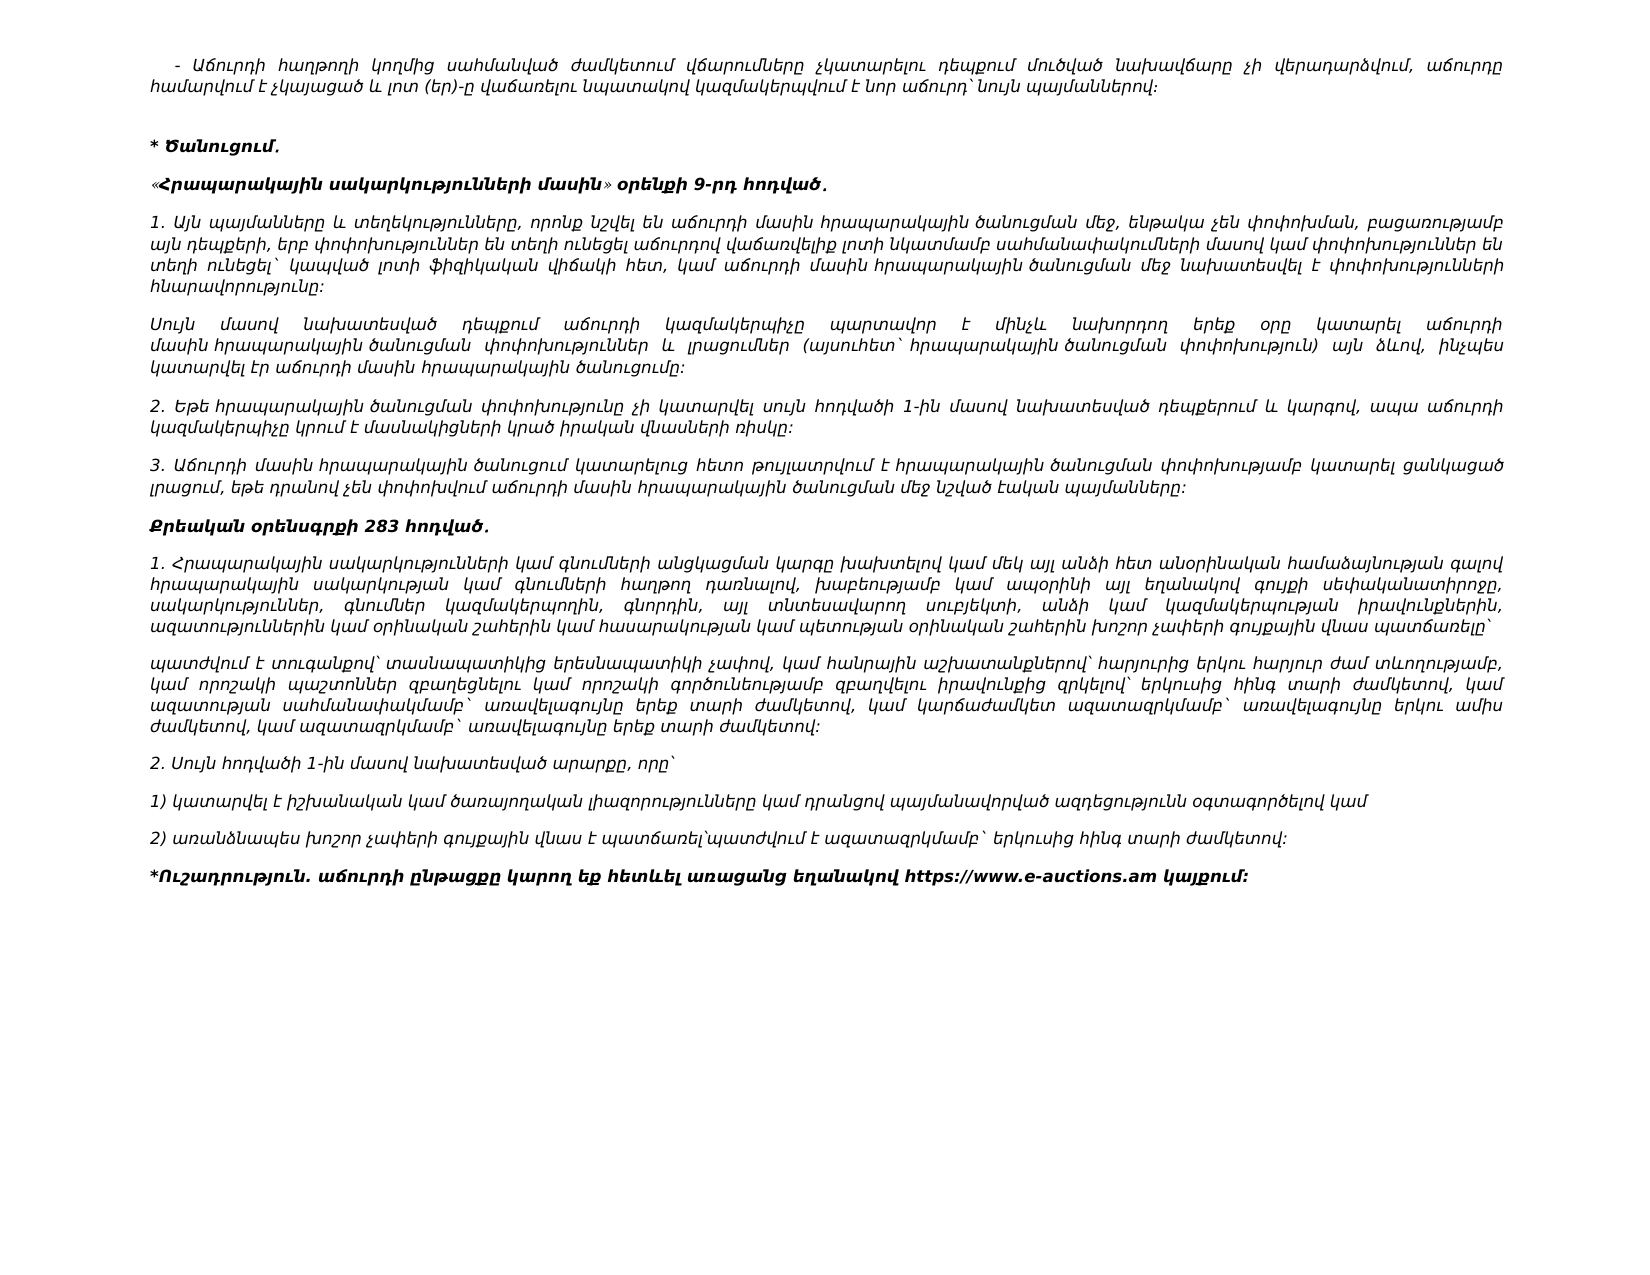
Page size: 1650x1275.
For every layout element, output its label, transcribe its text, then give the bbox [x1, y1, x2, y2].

text - Աճուրդի հաղթողի կողմից սահմանված ժամկետում վճարումները չկատարելու դեպքում մուծված նախավճարը չի վերադարձվում, աճուրդը համարվում է չկայացած և լոտ (եր)-ը վաճառելու նպատակով կազմակերպվում է նոր աճուրդ՝ նույն պայմաններով։ [150, 56, 1506, 96]
text 2. Եթե հրապարակային ծանուցման փոփոխությունը չի կատարվել սույն հոդվածի 1-ին մասով նախատեսված դեպքերում և կարգով, ապա աճուրդի կազմակերպիչը կրում է մասնակիցների կրած իրական վնասների ռիսկը: [150, 396, 1506, 437]
text *Ուշադրություն. աճուրդի ընթացքը կարող եք հետևել առացանց եղանակով https://www.e-auctions.am կայքում։ [150, 867, 1506, 886]
text 2) առանձնապես խոշոր չափերի գույքային վնաս է պատճառել՝պատժվում է ազատազրկմամբ` երկուսից հինգ տարի ժամկետով: [150, 829, 1506, 848]
text 3. Աճուրդի մասին հրապարակային ծանուցում կատարելուց հետո թույլատրվում է հրապարակային ծանուցման փոփոխությամբ կատարել ցանկացած լրացում, եթե դրանով չեն փոփոխվում աճուրդի մասին հրապարակային ծանուցման մեջ նշված էական պայմանները: [150, 455, 1506, 497]
text Սույն մասով նախատեսված դեպքում աճուրդի կազմակերպիչը պարտավոր է մինչև նախորդող երեք օրը կատարել աճուրդի մասին հրապարակային ծանուցման փոփոխություններ և լրացումներ (այսուհետ` հրապարակային ծանուցման փոփոխություն) այն ձևով, ինչպես կատարվել էր աճուրդի մասին հրապարակային ծանուցումը: [150, 315, 1506, 378]
text Քրեական օրենսգրքի 283 հոդված․ [150, 515, 1506, 536]
text պատժվում է տուգանքով՝ տասնապատիկից երեսնապատիկի չափով, կամ հանրային աշխատանքներով՝ հարյուրից երկու հարյուր ժամ տևողությամբ, կամ որոշակի պաշտոններ զբաղեցնելու կամ որոշակի գործունեությամբ զբաղվելու իրավունքից զրկելով՝ երկուսից հինգ տարի ժամկետով, կամ ազատության սահմանափակմամբ` առավելագույնը երեք տարի ժամկետով, կամ կարճաժամկետ ազատազրկմամբ` առավելագույնը երկու ամիս ժամկետով, կամ ազատազրկմամբ` առավելագույնը երեք տարի ժամկետով: [150, 654, 1506, 736]
text * Ծանուցում․ [150, 114, 1506, 156]
text 2. Սույն հոդվածի 1-ին մասով նախատեսված արարքը, որը՝ [150, 754, 1506, 773]
text 1. Այն պայմանները և տեղեկությունները, որոնք նշվել են աճուրդի մասին հրապարակային ծանուցման մեջ, ենթակա չեն փոփոխման, բացառությամբ այն դեպքերի, երբ փոփոխություններ են տեղի ունեցել աճուրդով վաճառվելիք լոտի նկատմամբ սահմանափակումների մասով կամ փոփոխություններ են տեղի ունեցել` կապված լոտի ֆիզիկական վիճակի հետ, կամ աճուրդի մասին հրապարակային ծանուցման մեջ նախատեսվել է փոփոխությունների հնարավորությունը: [150, 213, 1506, 297]
text 1. Հրապարակային սակարկությունների կամ գնումների անցկացման կարգը խախտելով կամ մեկ այլ անձի հետ անօրինական համաձայնության գալով հրապարակային սակարկության կամ գնումների հաղթող դառնալով, խաբեությամբ կամ ապօրինի այլ եղանակով գույքի սեփականատիրոջը, սակարկություններ, գնումներ կազմակերպողին, գնորդին, այլ տնտեսավարող սուբյեկտի, անձի կամ կազմակերպության իրավունքներին, ազատություններին կամ օրինական շահերին կամ հասարակության կամ պետության օրինական շահերին խոշոր չափերի գույքային վնաս պատճառելը՝ [150, 554, 1506, 636]
text Հրապարակային սակարկությունների մասին օրենքի 9-րդ հոդված․ [150, 174, 1506, 194]
text 1) կատարվել է իշխանական կամ ծառայողական լիազորությունները կամ դրանցով պայմանավորված ազդեցությունն օգտագործելով կամ [150, 792, 1506, 811]
